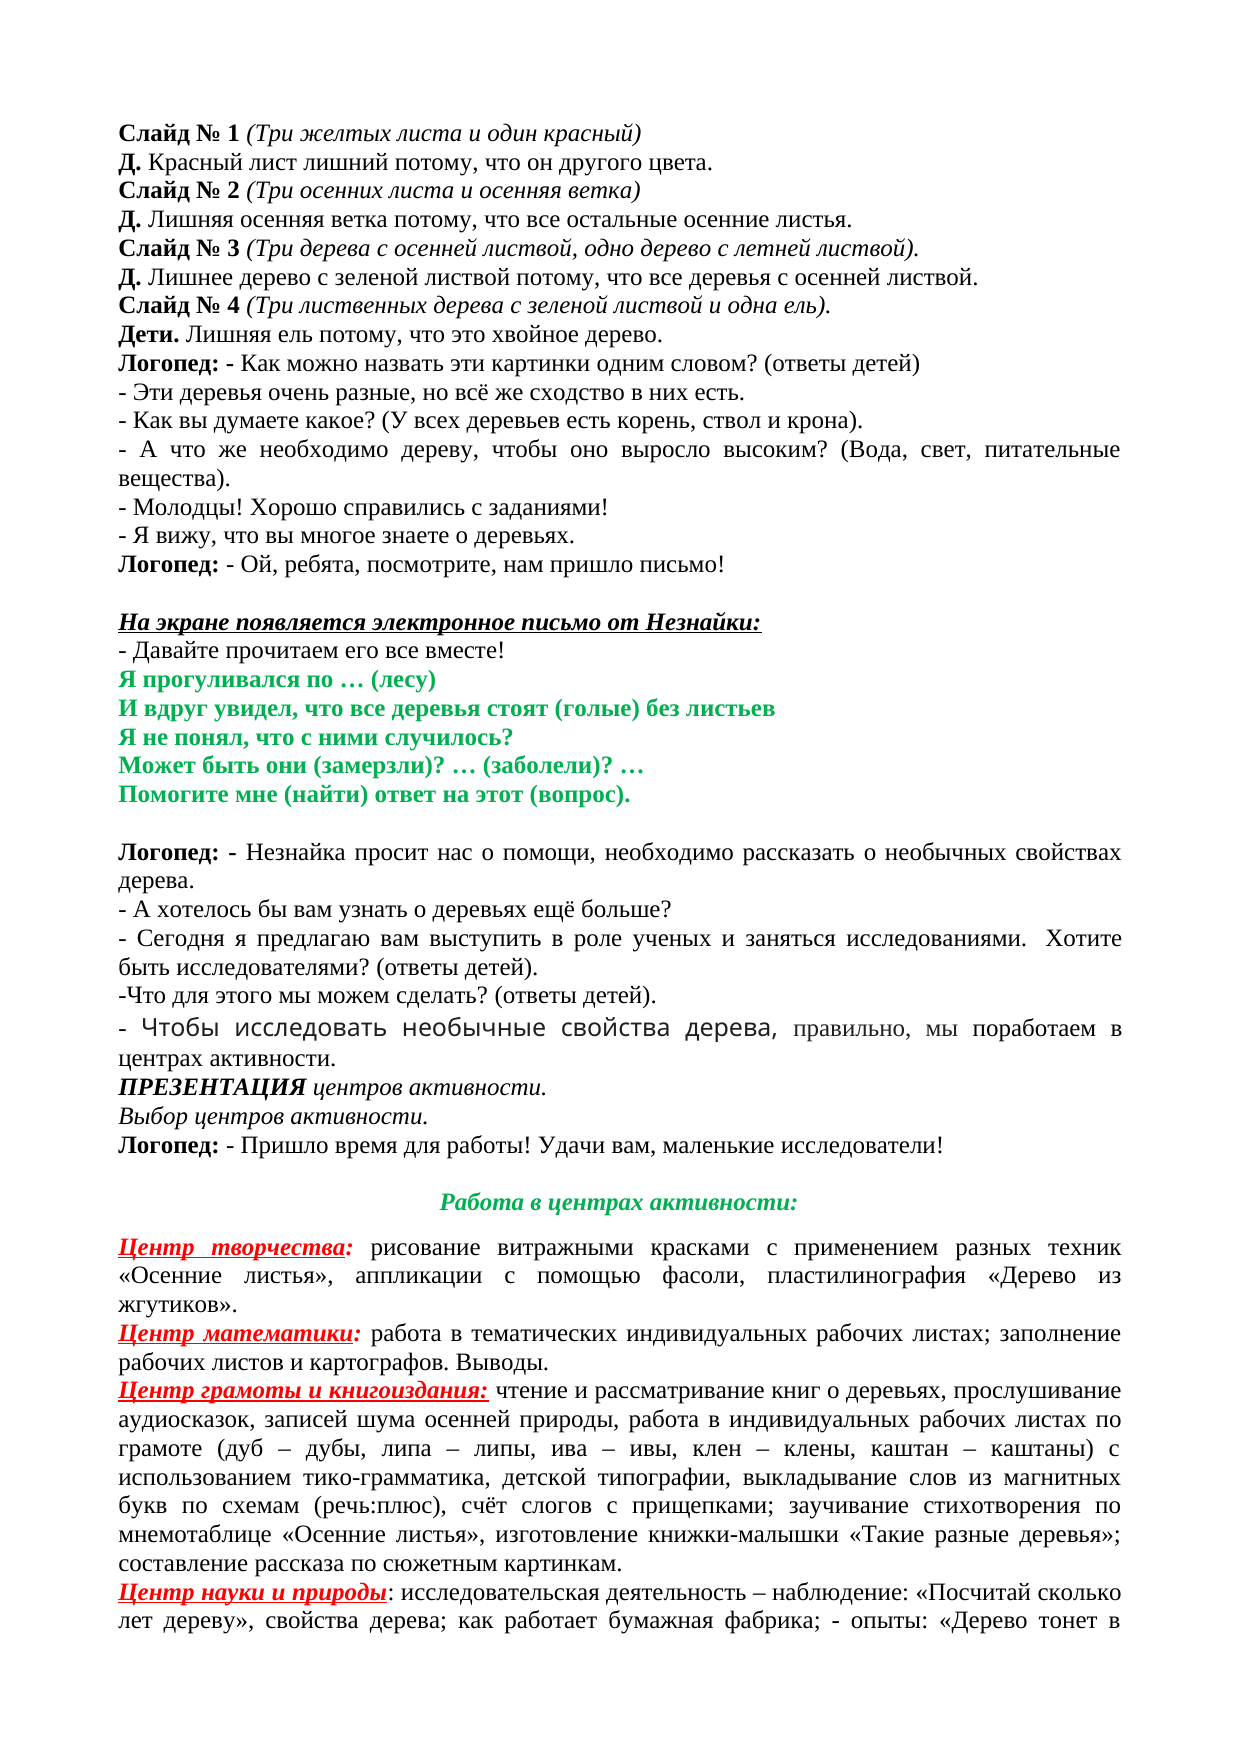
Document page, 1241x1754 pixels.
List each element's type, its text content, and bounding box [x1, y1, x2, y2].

text Д. Лишняя осенняя ветка потому, что все остальные осенние листья. [118, 204, 1122, 233]
text Слайд № 4 (Три лиственных дерева с зеленой листвой и одна ель). [118, 291, 1122, 319]
text - Эти деревья очень разные, но всё же сходство в них есть. [118, 377, 1122, 406]
text Логопед: - Незнайка просит нас о помощи, необходимо рассказать о необычных свойствах дерева. [118, 837, 1122, 894]
text Логопед: - Ой, ребята, посмотрите, нам пришло письмо! [118, 549, 1122, 578]
text - Как вы думаете какое? (У всех деревьев есть корень, ствол и крона). [118, 406, 1122, 434]
text - Сегодня я предлагаю вам выступить в роле ученых и заняться исследованиями. Хотите быть исследователями? (ответы детей). [118, 923, 1122, 981]
text - А хотелось бы вам узнать о деревьях ещё больше? [118, 894, 1122, 923]
text Дети. Лишняя ель потому, что это хвойное дерево. [118, 319, 1122, 348]
text Слайд № 3 (Три дерева с осенней листвой, одно дерево с летней листвой). [118, 233, 1122, 262]
text Может быть они (замерзли)? … (заболели)? … [118, 751, 1122, 779]
text Центр творчества: рисование витражными красками с применением разных техник «Осенние листья», аппликации с помощью фасоли, пластилинография «Дерево из жгутиков». [118, 1232, 1122, 1318]
text -Что для этого мы можем сделать? (ответы детей). [118, 981, 1122, 1009]
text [118, 1577, 1122, 1634]
text Д. Красный лист лишний потому, что он другого цвета. [118, 147, 1122, 176]
text - Молодцы! Хорошо справились с заданиями! [118, 492, 1122, 521]
text - Чтобы исследовать необычные свойства дерева, правильно, мы поработаем в центрах активности. [118, 1009, 1122, 1072]
text На экране появляется электронное письмо от Незнайки: [118, 607, 1122, 636]
text Я не понял, что с ними случилось? [118, 722, 1122, 751]
text Помогите мне (найти) ответ на этот (вопрос). [118, 779, 1122, 808]
text Логопед: - Как можно назвать эти картинки одним словом? (ответы детей) [118, 348, 1122, 377]
text Я прогуливался по … (лесу) [118, 664, 1122, 693]
text Работа в центрах активности: [118, 1187, 1122, 1216]
text Слайд № 2 (Три осенних листа и осенняя ветка) [118, 176, 1122, 204]
text Д. Лишнее дерево с зеленой листвой потому, что все деревья с осенней листвой. [118, 262, 1122, 291]
text Центр грамоты и книгоиздания: чтение и рассматривание книг о деревьях, прослушивание аудиосказок, записей шума осенней природы, работа в индивидуальных рабочих листах по грамоте (дуб – дубы, липа – липы, ива – ивы, клен – клены, каштан – каштаны) с использованием тико-грамматика, детской типографии, выкладывание слов из магнитных букв по схемам (речь:плюс), счёт слогов с прищепками; заучивание стихотворения по мнемотаблице «Осенние листья», изготовление книжки-малышки «Такие разные деревья»; составление рассказа по сюжетным картинкам. [118, 1375, 1122, 1577]
text - Давайте прочитаем его все вместе! [118, 636, 1122, 664]
text Выбор центров активности. [118, 1101, 1122, 1130]
text Слайд № 1 (Три желтых листа и один красный) [118, 118, 1122, 147]
text Логопед: - Пришло время для работы! Удачи вам, маленькие исследователи! [118, 1130, 1122, 1158]
text - Я вижу, что вы многое знаете о деревьях. [118, 521, 1122, 549]
text ПРЕЗЕНТАЦИЯ центров активности. [118, 1072, 1122, 1101]
text Центр математики: работа в тематических индивидуальных рабочих листах; заполнение рабочих листов и картографов. Выводы. [118, 1318, 1122, 1375]
text - А что же необходимо дереву, чтобы оно выросло высоким? (Вода, свет, питательные вещества). [118, 434, 1122, 492]
text И вдруг увидел, что все деревья стоят (голые) без листьев [118, 693, 1122, 722]
